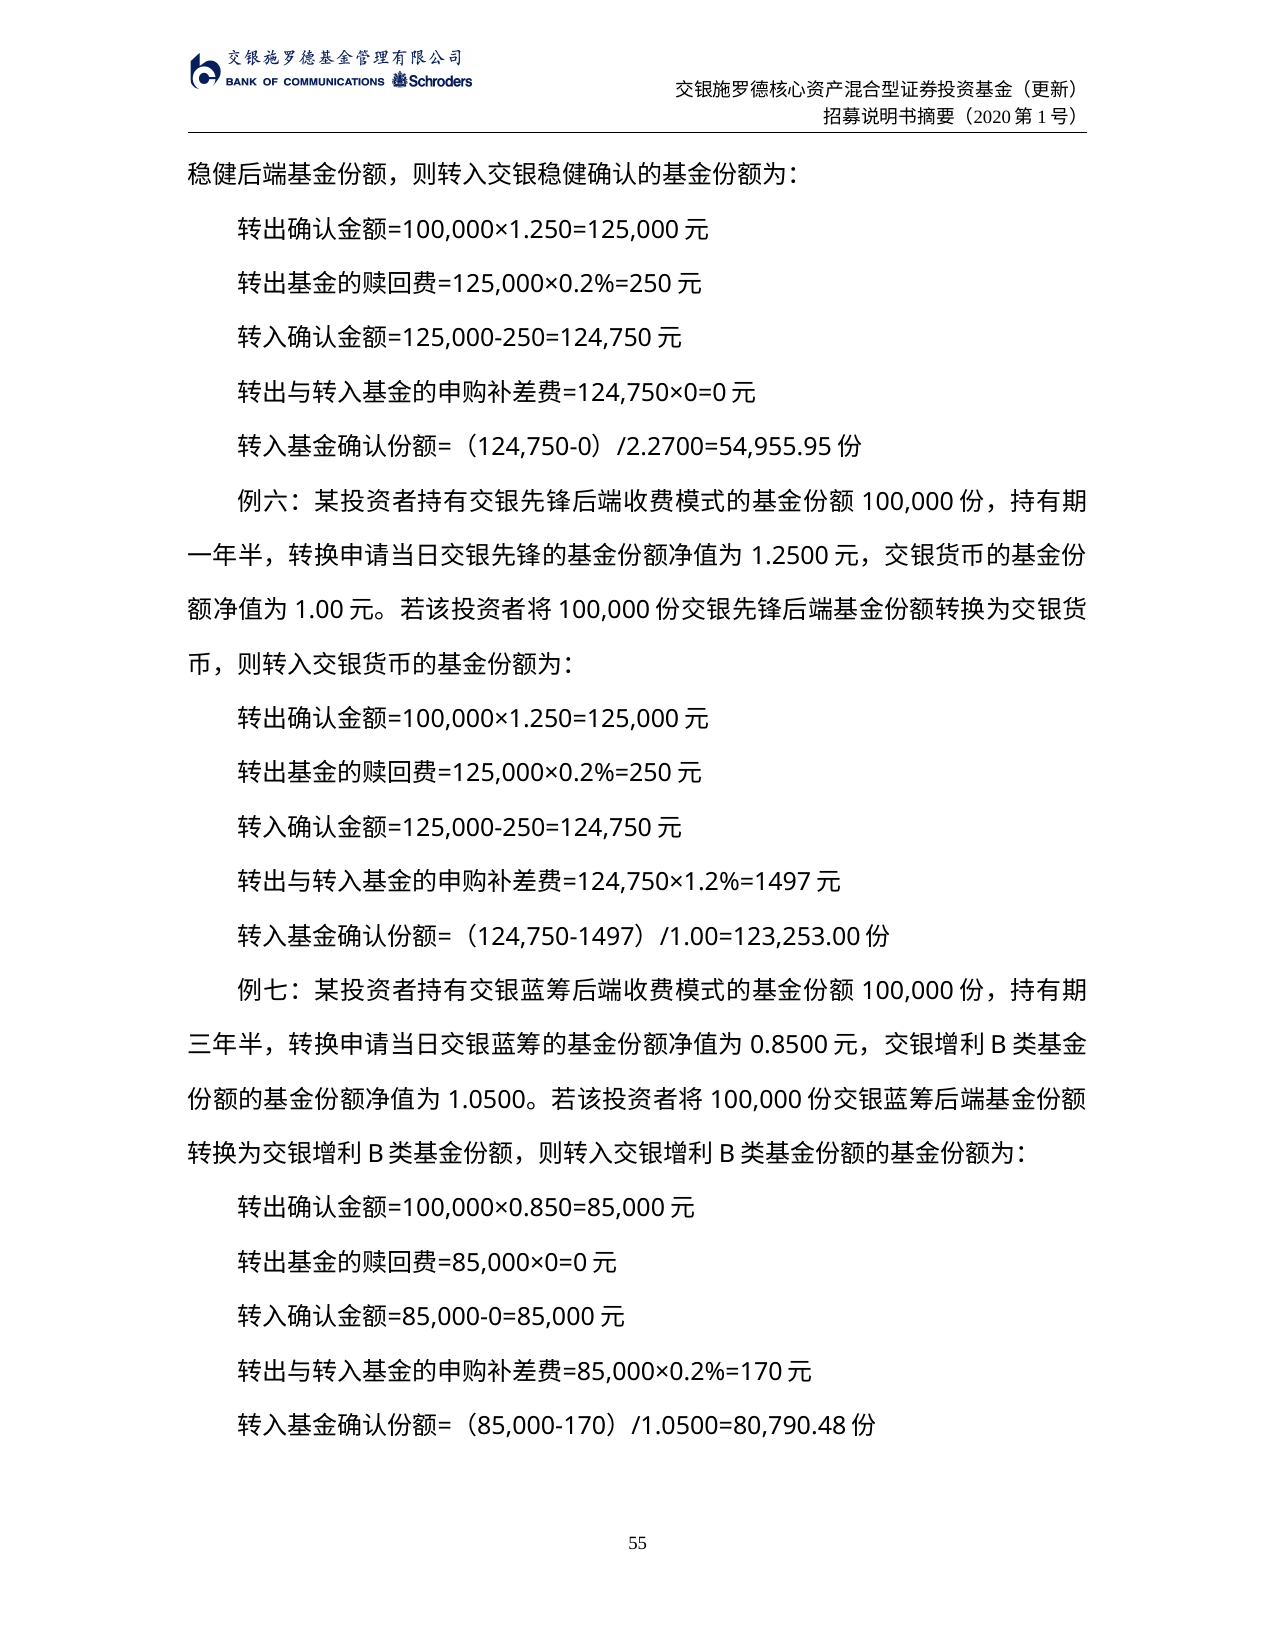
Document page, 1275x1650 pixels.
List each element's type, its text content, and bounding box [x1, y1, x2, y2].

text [187, 155, 1087, 191]
text 转出与转入基金的申购补差费=85,000×0.2%=170元 [187, 1351, 1087, 1387]
text 转入确认金额=85,000-0=85,000元 [187, 1297, 1087, 1333]
text 转入确认金额=125,000-250=124,750元 [187, 807, 1087, 843]
text 转出与转入基金的申购补差费=124,750×0=0元 [187, 372, 1087, 408]
text 转出与转入基金的申购补差费=124,750×1.2%=1497元 [187, 862, 1087, 898]
text 转出确认金额=100,000×1.250=125,000元 [187, 698, 1087, 735]
text 例七：某投资者持有交银蓝筹后端收费模式的基金份额100,000份，持有期三年半，转换申请当日交银蓝筹的基金份额净值为0.8500元，交银增利B类基金份额的基金份额净值为1.0500。若该投资者将100,000份交银蓝筹后端基金份额转换为交银增利B类基金份额，则转入交银增利B类基金份额的基金份额为： [187, 970, 1087, 1170]
text 转出确认金额=100,000×1.250=125,000元 [187, 209, 1087, 245]
text 转出基金的赎回费=125,000×0.2%=250元 [187, 753, 1087, 789]
text 转出确认金额=100,000×0.850=85,000元 [187, 1188, 1087, 1224]
text 转出基金的赎回费=125,000×0.2%=250元 [187, 263, 1087, 300]
text 转出基金的赎回费=85,000×0=0元 [187, 1242, 1087, 1278]
text 例六：某投资者持有交银先锋后端收费模式的基金份额100,000份，持有期一年半，转换申请当日交银先锋的基金份额净值为1.2500元，交银货币的基金份额净值为1.00元。若该投资者将100,000份交银先锋后端基金份额转换为交银货币，则转入交银货币的基金份额为： [187, 481, 1087, 680]
text 转入确认金额=125,000-250=124,750元 [187, 318, 1087, 354]
text 转入基金确认份额=（124,750-1497）/1.00=123,253.00份 [187, 916, 1087, 952]
picture [190, 50, 472, 89]
text 转入基金确认份额=（85,000-170）/1.0500=80,790.48份 [187, 1405, 1087, 1442]
text 转入基金确认份额=（124,750-0）/2.2700=54,955.95份 [187, 427, 1087, 463]
